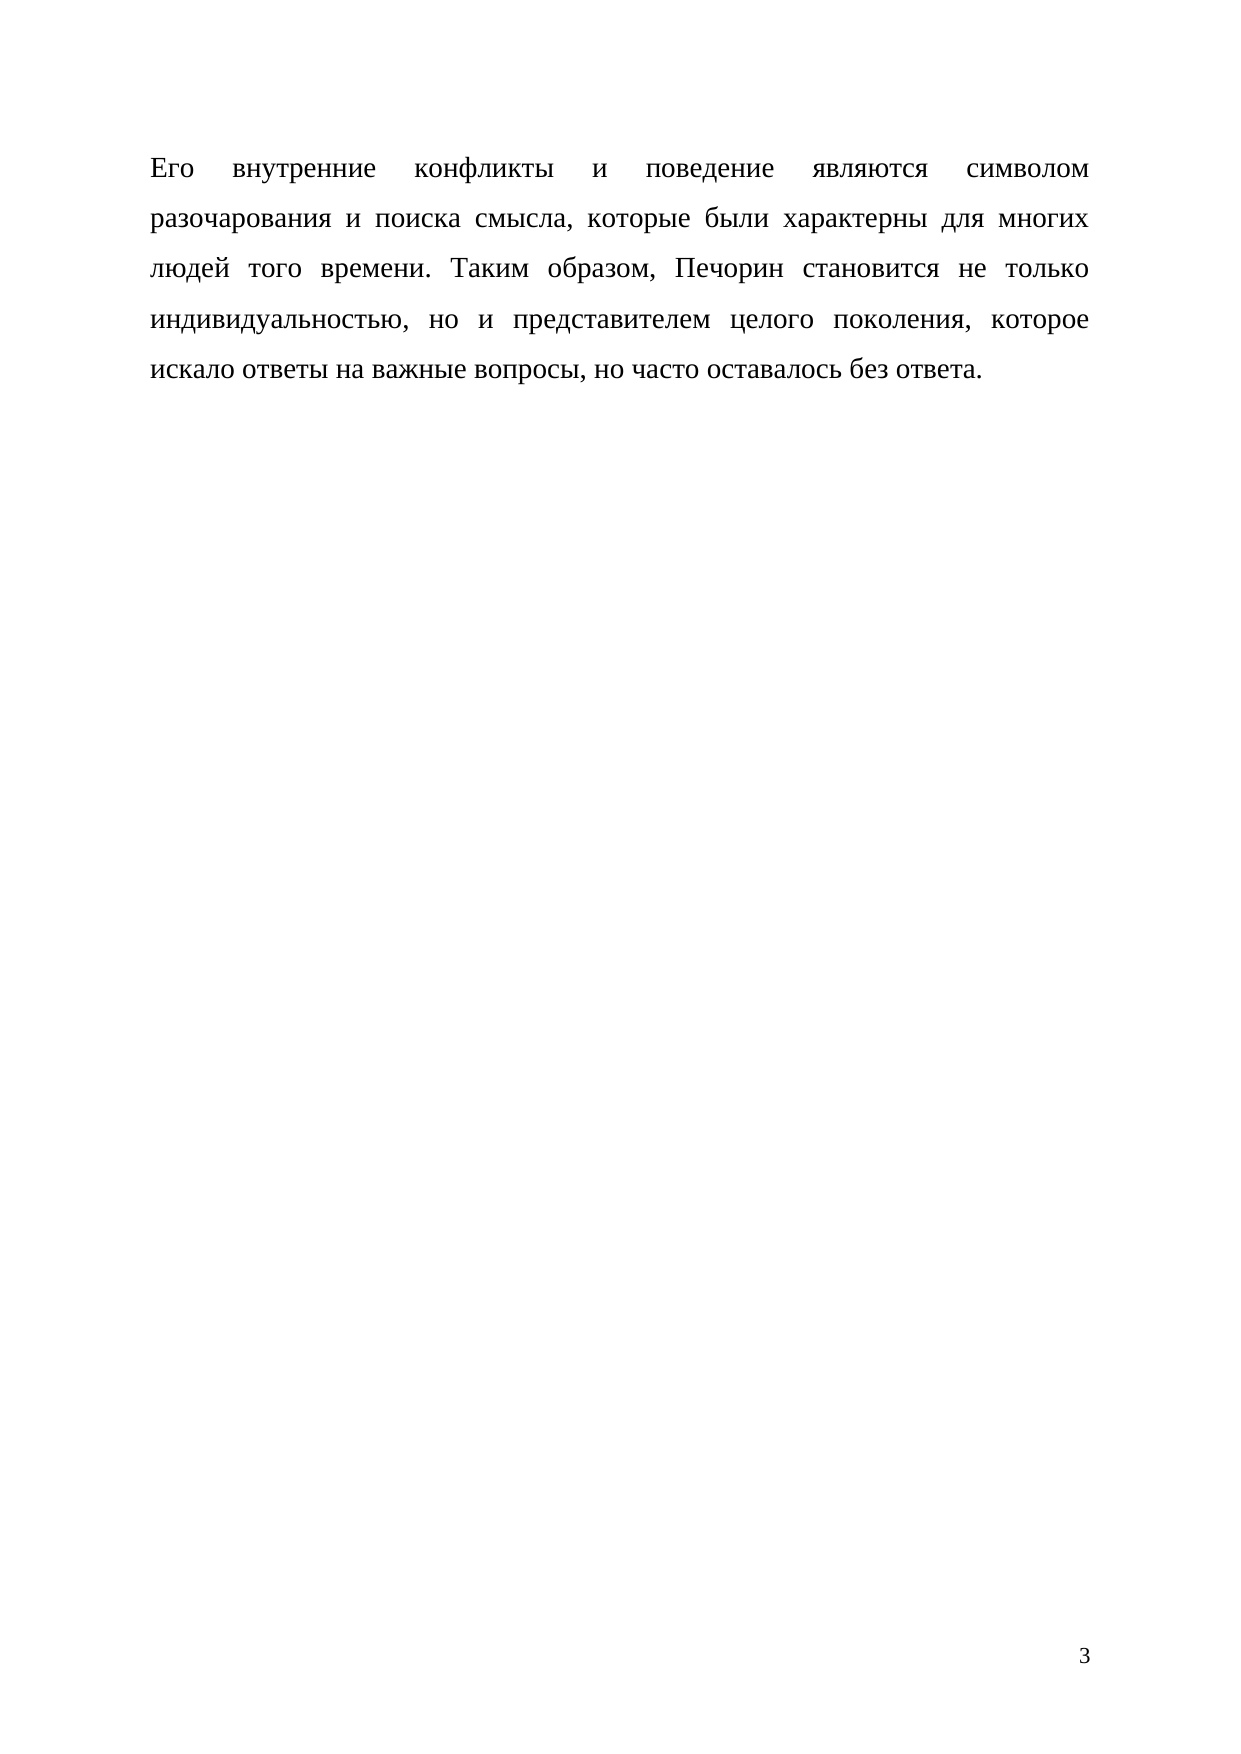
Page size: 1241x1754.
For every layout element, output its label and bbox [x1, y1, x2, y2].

text [150, 150, 1090, 385]
